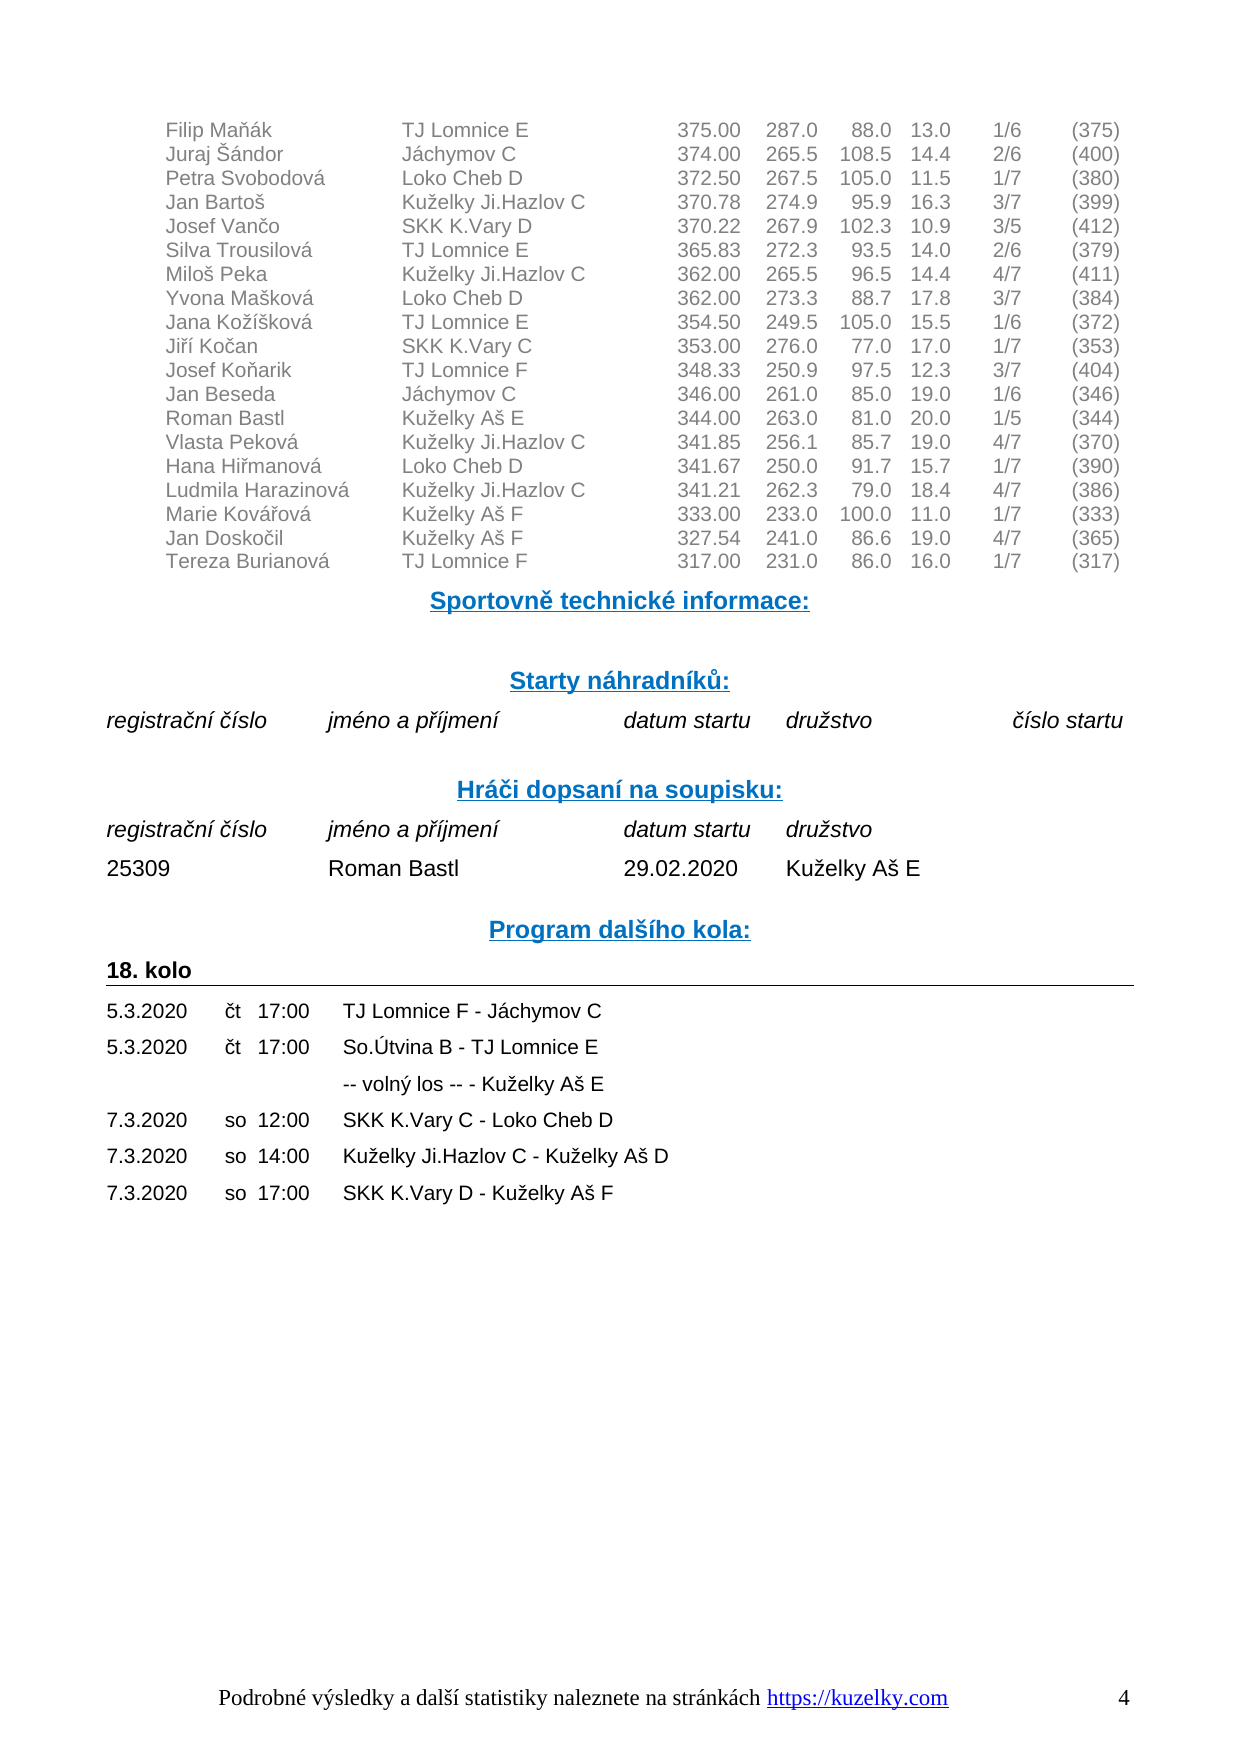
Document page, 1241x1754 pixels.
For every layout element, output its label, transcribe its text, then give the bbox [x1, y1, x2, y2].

text Vlasta Peková Kuželky Ji.Hazlov C 341.85 256.1 85.7 19.0 4/7 (370) [106, 429, 1134, 453]
text 7.3.2020 so 12:00 SKK K.Vary C - Loko Cheb D [106, 1108, 1134, 1132]
text 5.3.2020 čt 17:00 So.Útvina B - TJ Lomnice E [106, 1035, 1134, 1059]
text Roman Bastl Kuželky Aš E 344.00 263.0 81.0 20.0 1/5 (344) [106, 406, 1134, 429]
text Josef Vančo SKK K.Vary D 370.22 267.9 102.3 10.9 3/5 (412) [106, 214, 1134, 238]
text Tereza Burianová TJ Lomnice F 317.00 231.0 86.0 16.0 1/7 (317) [106, 549, 1134, 573]
text Hráči dopsaní na soupisku: [94, 746, 1145, 803]
text 7.3.2020 so 17:00 SKK K.Vary D - Kuželky Aš F [106, 1181, 1134, 1205]
text Ludmila Harazinová Kuželky Ji.Hazlov C 341.21 262.3 79.0 18.4 4/7 (386) [106, 477, 1134, 501]
text Jana Kožíšková TJ Lomnice E 354.50 249.5 105.0 15.5 1/6 (372) [106, 310, 1134, 334]
text Sportovně technické informace: [94, 586, 1145, 614]
text Marie Kovářová Kuželky Aš F 333.00 233.0 100.0 11.0 1/7 (333) [106, 501, 1134, 525]
text registrační číslo jméno a příjmení datum startu družstvo [106, 816, 1134, 842]
text Jan Doskočil Kuželky Aš F 327.54 241.0 86.6 19.0 4/7 (365) [106, 525, 1134, 549]
text Jiří Kočan SKK K.Vary C 353.00 276.0 77.0 17.0 1/7 (353) [106, 334, 1134, 358]
text 5.3.2020 čt 17:00 TJ Lomnice F - Jáchymov C [106, 998, 1134, 1022]
text Jan Beseda Jáchymov C 346.00 261.0 85.0 19.0 1/6 (346) [106, 382, 1134, 406]
text Petra Svobodová Loko Cheb D 372.50 267.5 105.0 11.5 1/7 (380) [106, 166, 1134, 190]
text Juraj Šándor Jáchymov C 374.00 265.5 108.5 14.4 2/6 (400) [106, 142, 1134, 166]
text Miloš Peka Kuželky Ji.Hazlov C 362.00 265.5 96.5 14.4 4/7 (411) [106, 262, 1134, 286]
text Hana Hiřmanová Loko Cheb D 341.67 250.0 91.7 15.7 1/7 (390) [106, 453, 1134, 477]
text Silva Trousilová TJ Lomnice E 365.83 272.3 93.5 14.0 2/6 (379) [106, 238, 1134, 262]
text Filip Maňák TJ Lomnice E 375.00 287.0 88.0 13.0 1/6 (375) [106, 118, 1134, 142]
text 25309 Roman Bastl 29.02.2020 Kuželky Aš E [106, 855, 1134, 881]
text -- volný los -- - Kuželky Aš E [106, 1071, 1134, 1095]
text Jan Bartoš Kuželky Ji.Hazlov C 370.78 274.9 95.9 16.3 3/7 (399) [106, 190, 1134, 214]
text Yvona Mašková Loko Cheb D 362.00 273.3 88.7 17.8 3/7 (384) [106, 286, 1134, 310]
text Program dalšího kola: [94, 915, 1145, 944]
text registrační číslo jméno a příjmení datum startu družstvo číslo startu [106, 707, 1134, 733]
text Starty náhradníků: [94, 666, 1145, 695]
text Josef Koňarik TJ Lomnice F 348.33 250.9 97.5 12.3 3/7 (404) [106, 358, 1134, 382]
text 7.3.2020 so 14:00 Kuželky Ji.Hazlov C - Kuželky Aš D [106, 1144, 1134, 1168]
text 18. kolo [106, 957, 1134, 985]
